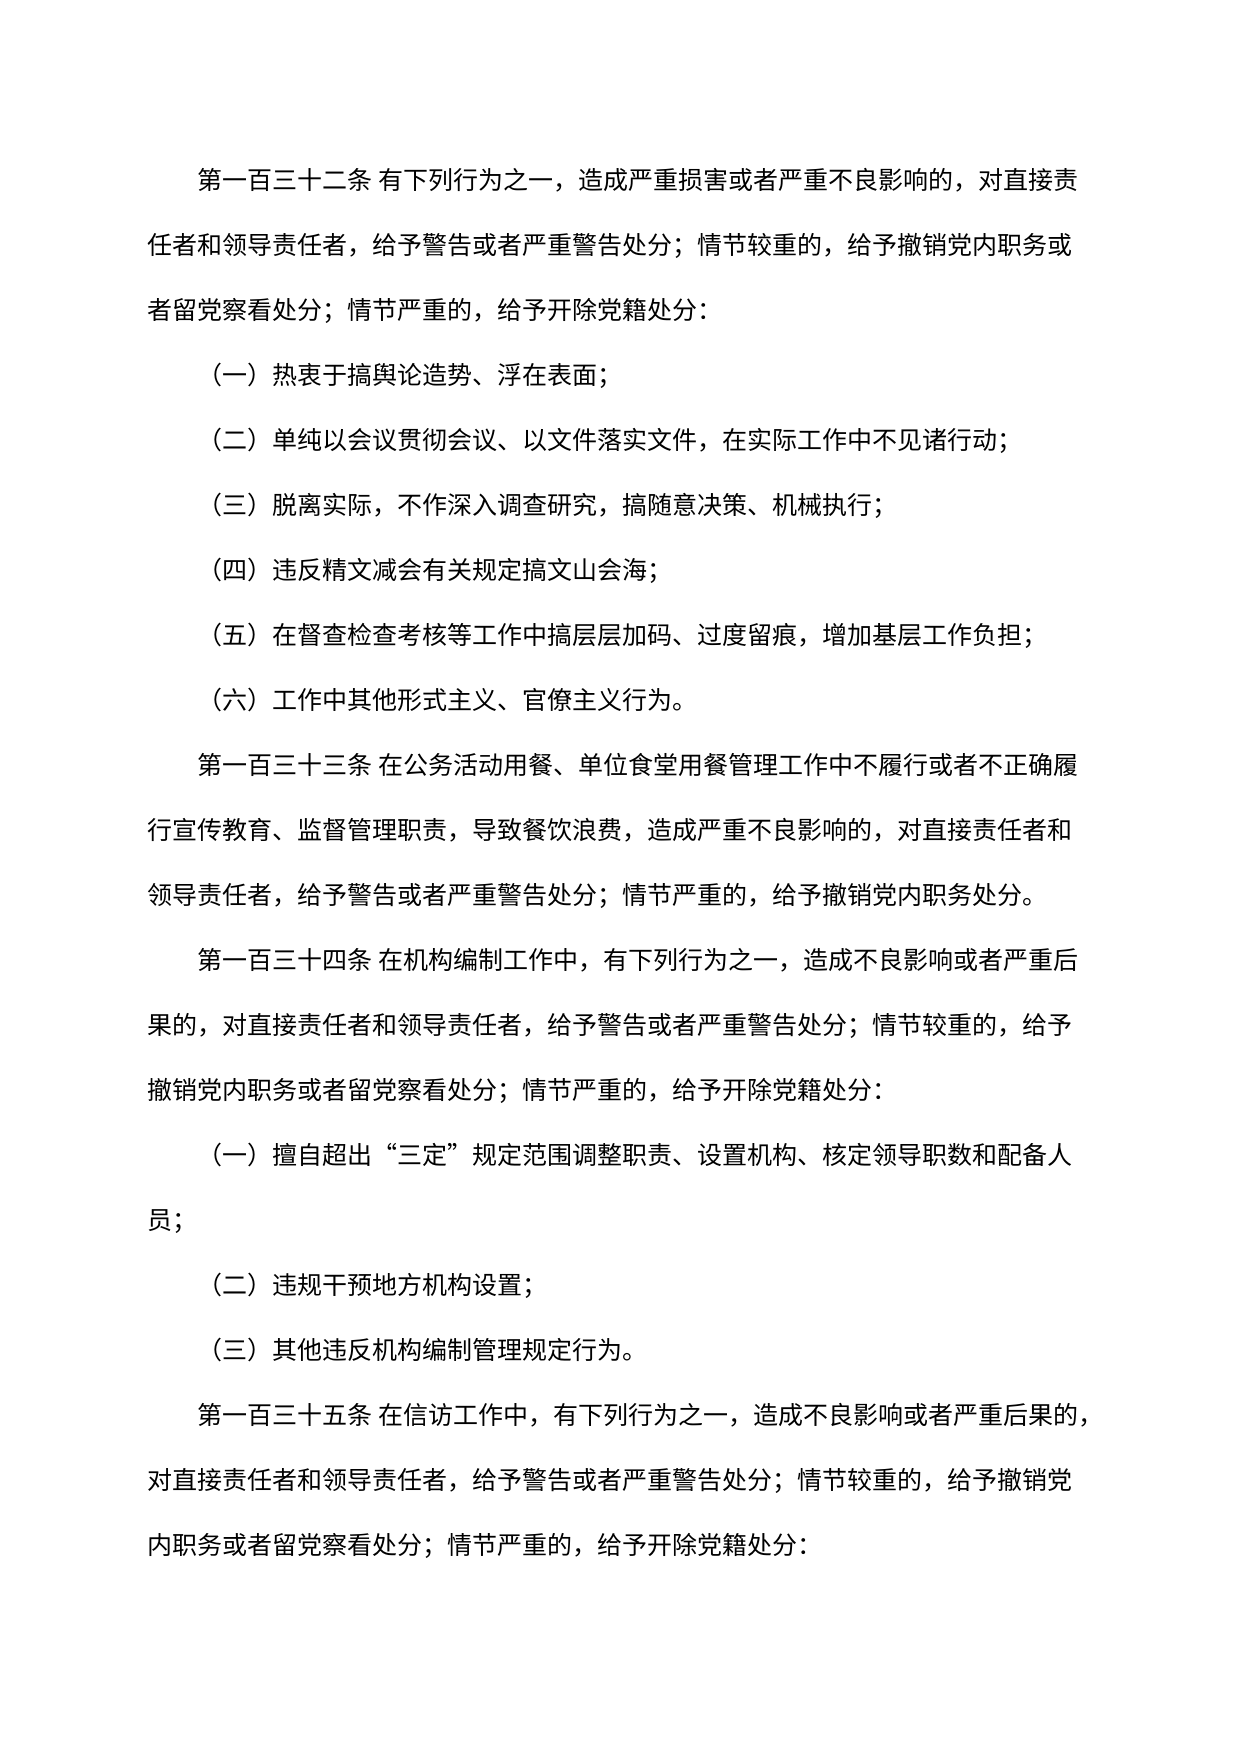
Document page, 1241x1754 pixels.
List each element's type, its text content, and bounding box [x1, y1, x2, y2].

text （六）工作中其他形式主义、官僚主义行为。 [148, 666, 1092, 731]
text （三）其他违反机构编制管理规定行为。 [148, 1316, 1092, 1381]
text （二）单纯以会议贯彻会议、以文件落实文件，在实际工作中不见诸行动； [148, 406, 1092, 471]
text 第一百三十三条 在公务活动用餐、单位食堂用餐管理工作中不履行或者不正确履行宣传教育、监督管理职责，导致餐饮浪费，造成严重不良影响的，对直接责任者和领导责任者，给予警告或者严重警告处分；情节严重的，给予撤销党内职务处分。 [148, 731, 1092, 926]
text （二）违规干预地方机构设置； [148, 1251, 1092, 1316]
text （三）脱离实际，不作深入调查研究，搞随意决策、机械执行； [148, 471, 1092, 536]
text （五）在督查检查考核等工作中搞层层加码、过度留痕，增加基层工作负担； [148, 601, 1092, 666]
text 第一百三十五条 在信访工作中，有下列行为之一，造成不良影响或者严重后果的，对直接责任者和领导责任者，给予警告或者严重警告处分；情节较重的，给予撤销党内职务或者留党察看处分；情节严重的，给予开除党籍处分： [148, 1381, 1092, 1576]
text （一）热衷于搞舆论造势、浮在表面； [148, 341, 1092, 406]
text （四）违反精文减会有关规定搞文山会海； [148, 536, 1092, 601]
text （一）擅自超出“三定”规定范围调整职责、设置机构、核定领导职数和配备人员； [148, 1121, 1092, 1251]
text 第一百三十二条 有下列行为之一，造成严重损害或者严重不良影响的，对直接责任者和领导责任者，给予警告或者严重警告处分；情节较重的，给予撤销党内职务或者留党察看处分；情节严重的，给予开除党籍处分： [148, 146, 1092, 341]
text 第一百三十四条 在机构编制工作中，有下列行为之一，造成不良影响或者严重后果的，对直接责任者和领导责任者，给予警告或者严重警告处分；情节较重的，给予撤销党内职务或者留党察看处分；情节严重的，给予开除党籍处分： [148, 926, 1092, 1121]
